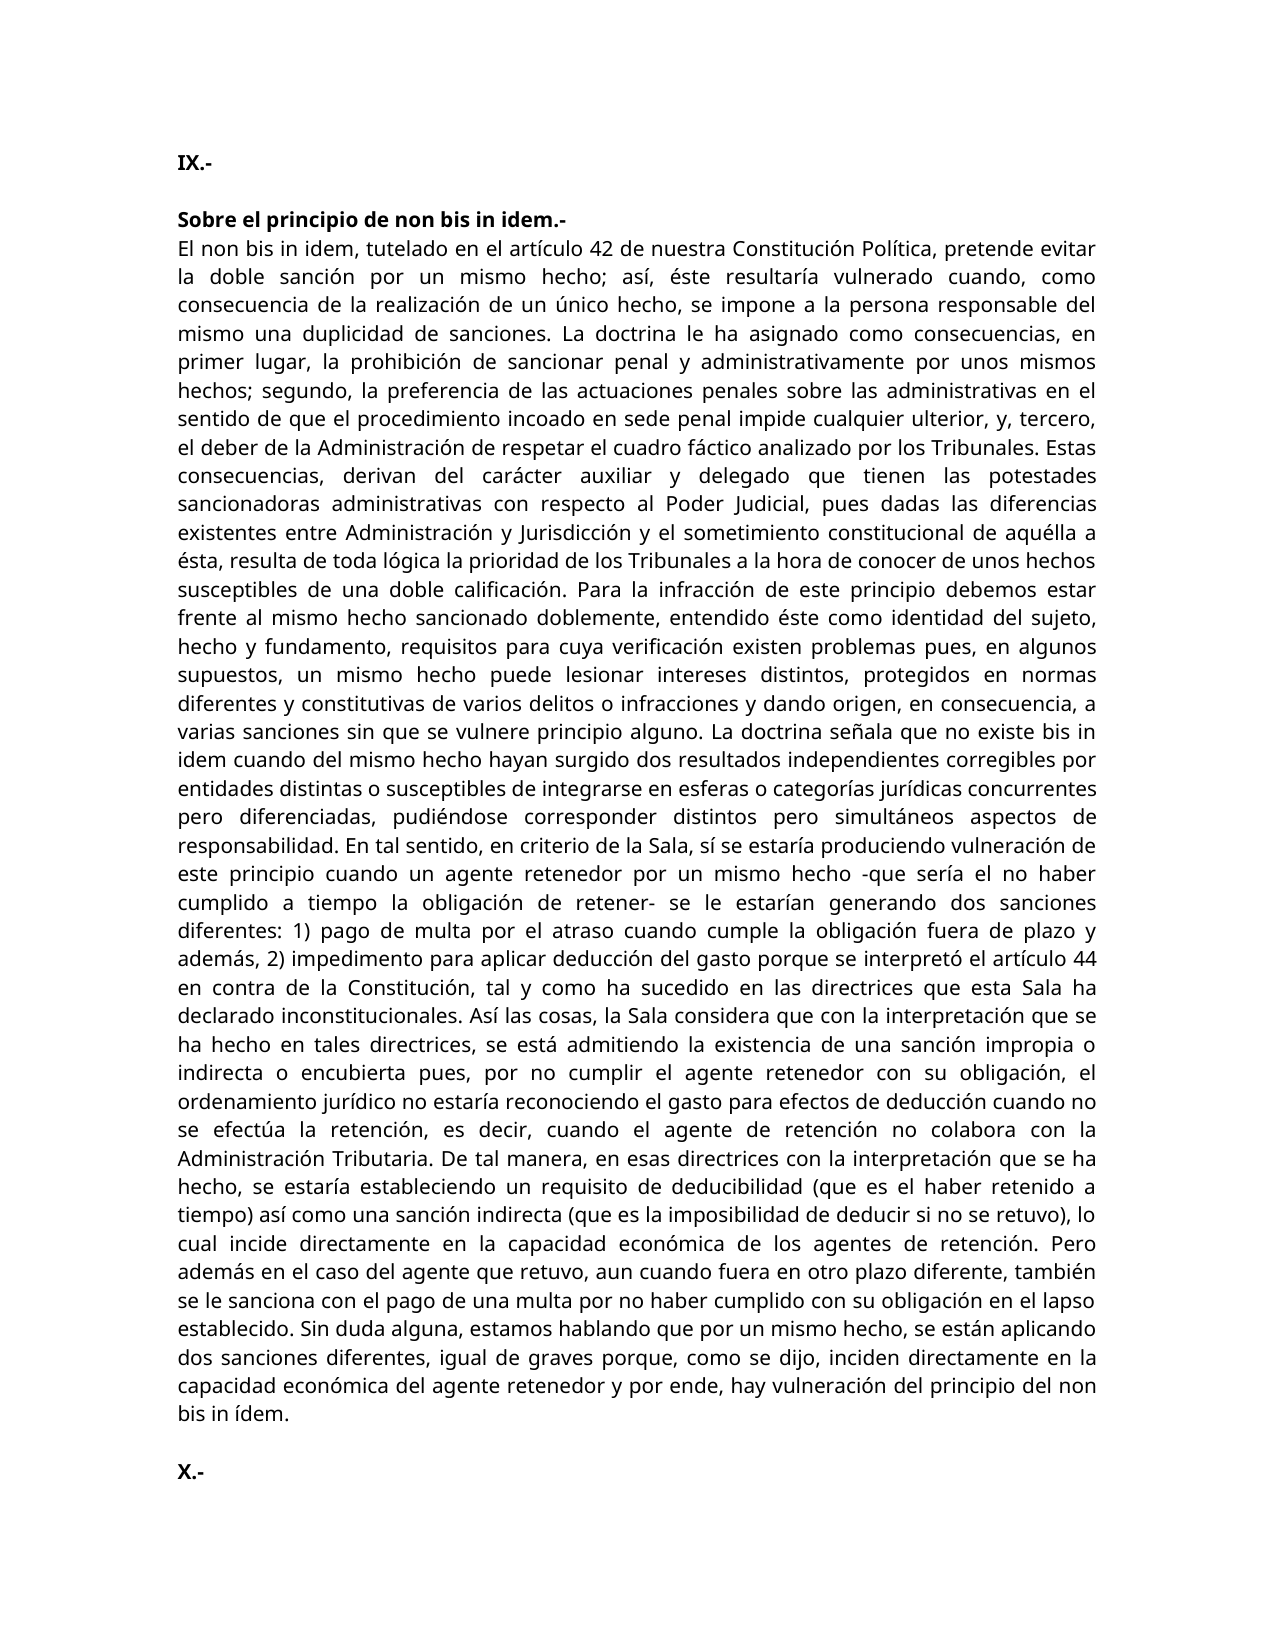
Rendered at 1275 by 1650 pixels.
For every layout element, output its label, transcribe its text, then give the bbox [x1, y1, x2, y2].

text Sobre el principio de non bis in idem.- [177, 205, 1098, 234]
text IX.- [177, 148, 1098, 176]
text X.- [177, 1457, 1098, 1486]
text El non bis in idem, tutelado en el artículo 42 de nuestra Constitución Política, pretende evitar la doble sanción por un mismo hecho; así, éste resultaría vulnerado cuando, como consecuencia de la realización de un único hecho, se impone a la persona responsable del mismo una duplicidad de sanciones. La doctrina le ha asignado como consecuencias, en primer lugar, la prohibición de sancionar penal y administrativamente por unos mismos hechos; segundo, la preferencia de las actuaciones penales sobre las administrativas en el sentido de que el procedimiento incoado en sede penal impide cualquier ulterior, y, tercero, el deber de la Administración de respetar el cuadro fáctico analizado por los Tribunales. Estas consecuencias, derivan del carácter auxiliar y delegado que tienen las potestades sancionadoras administrativas con respecto al Poder Judicial, pues dadas las diferencias existentes entre Administración y Jurisdicción y el sometimiento constitucional de aquélla a ésta, resulta de toda lógica la prioridad de los Tribunales a la hora de conocer de unos hechos susceptibles de una doble calificación. Para la infracción de este principio debemos estar frente al mismo hecho sancionado doblemente, entendido éste como identidad del sujeto, hecho y fundamento, requisitos para cuya verificación existen problemas pues, en algunos supuestos, un mismo hecho puede lesionar intereses distintos, protegidos en normas diferentes y constitutivas de varios delitos o infracciones y dando origen, en consecuencia, a varias sanciones sin que se vulnere principio alguno. La doctrina señala que no existe bis in idem cuando del mismo hecho hayan surgido dos resultados independientes corregibles por entidades distintas o susceptibles de integrarse en esferas o categorías jurídicas concurrentes pero diferenciadas, pudiéndose corresponder distintos pero simultáneos aspectos de responsabilidad. En tal sentido, en criterio de la Sala, sí se estaría produciendo vulneración de este principio cuando un agente retenedor por un mismo hecho -que sería el no haber cumplido a tiempo la obligación de retener- se le estarían generando dos sanciones diferentes: 1) pago de multa por el atraso cuando cumple la obligación fuera de plazo y además, 2) impedimento para aplicar deducción del gasto porque se interpretó el artículo 44 en contra de la Constitución, tal y como ha sucedido en las directrices que esta Sala ha declarado inconstitucionales. Así las cosas, la Sala considera que con la interpretación que se ha hecho en tales directrices, se está admitiendo la existencia de una sanción impropia o indirecta o encubierta pues, por no cumplir el agente retenedor con su obligación, el ordenamiento jurídico no estaría reconociendo el gasto para efectos de deducción cuando no se efectúa la retención, es decir, cuando el agente de retención no colabora con la Administración Tributaria. De tal manera, en esas directrices con la interpretación que se ha hecho, se estaría estableciendo un requisito de deducibilidad (que es el haber retenido a tiempo) así como una sanción indirecta (que es la imposibilidad de deducir si no se retuvo), lo cual incide directamente en la capacidad económica de los agentes de retención. Pero además en el caso del agente que retuvo, aun cuando fuera en otro plazo diferente, también se le sanciona con el pago de una multa por no haber cumplido con su obligación en el lapso establecido. Sin duda alguna, estamos hablando que por un mismo hecho, se están aplicando dos sanciones diferentes, igual de graves porque, como se dijo, inciden directamente en la capacidad económica del agente retenedor y por ende, hay vulneración del principio del non bis in ídem. [177, 234, 1098, 1428]
